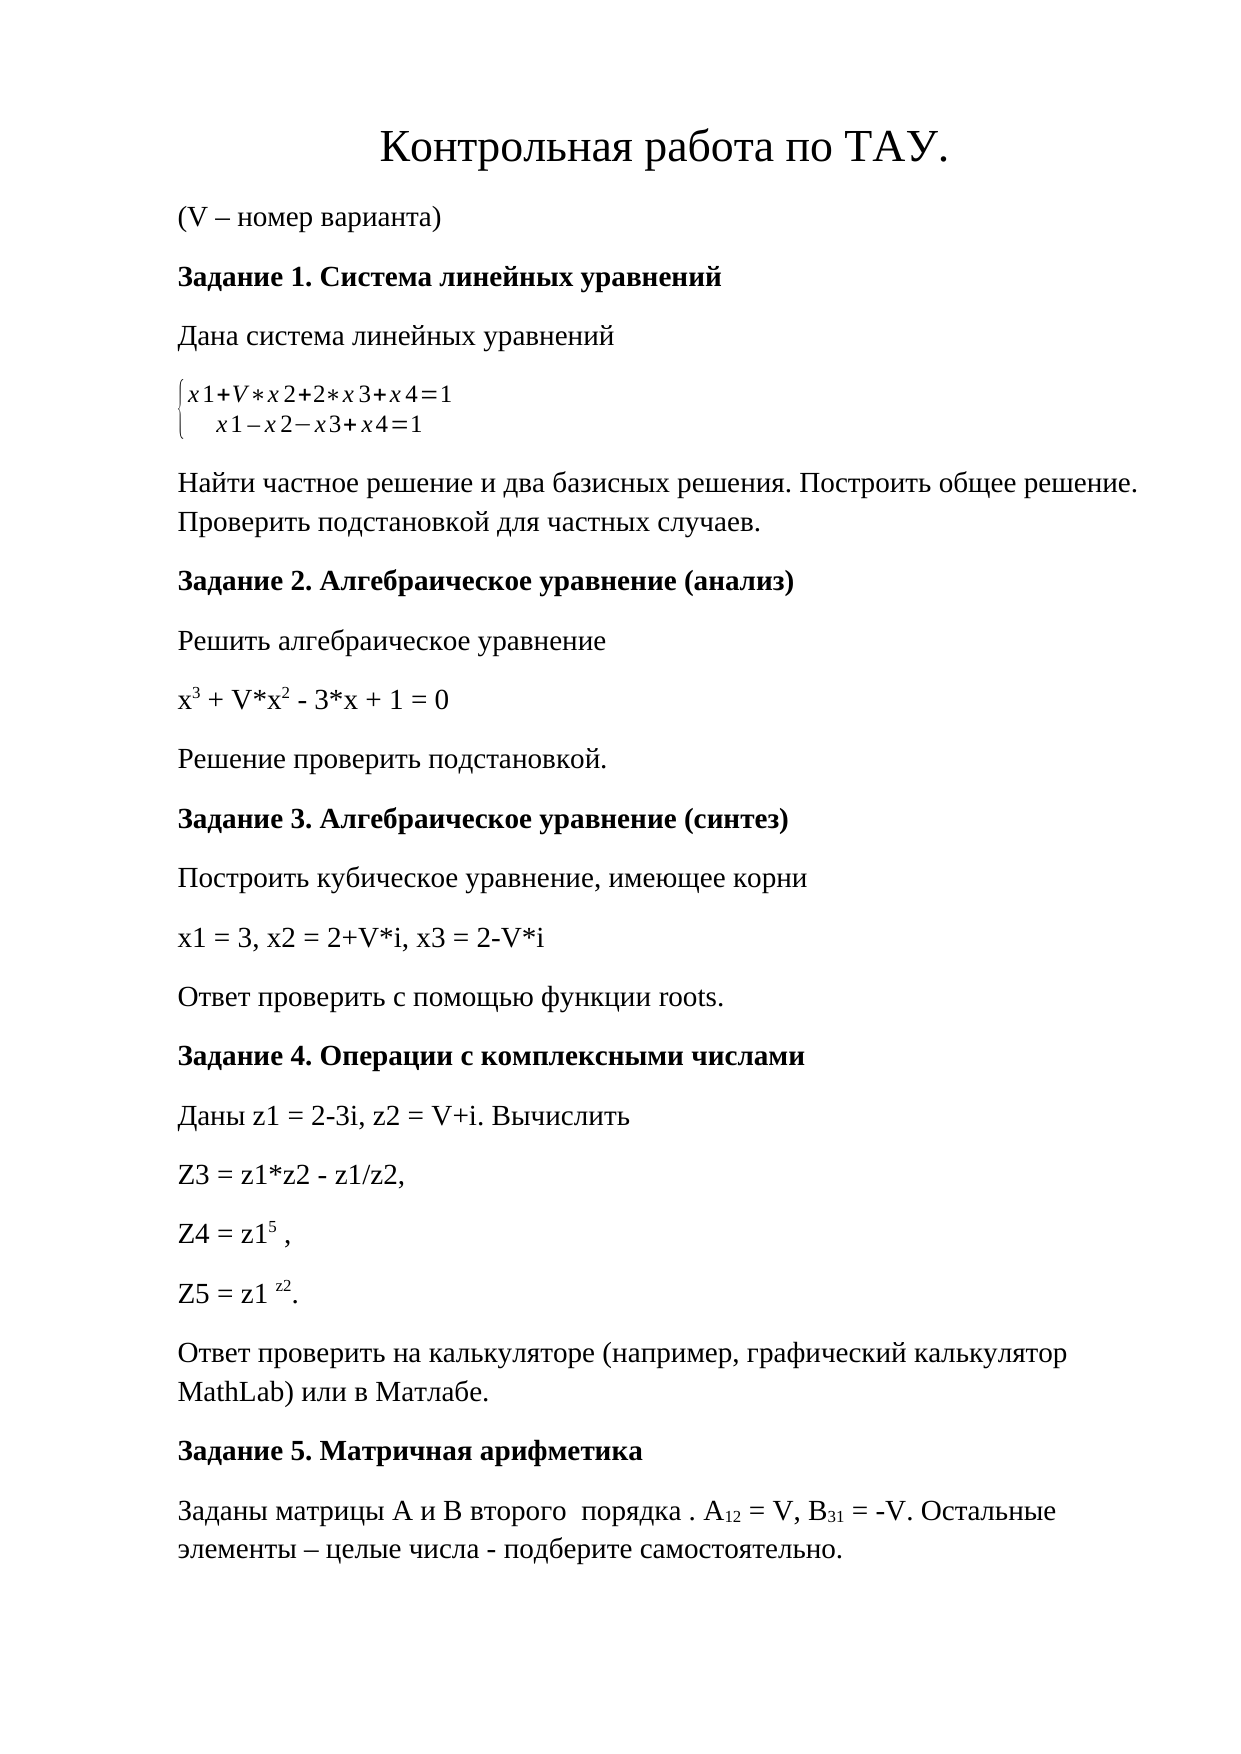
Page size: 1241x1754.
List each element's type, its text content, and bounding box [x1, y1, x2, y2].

text Ответ проверить с помощью функции roots. [177, 979, 1152, 1013]
text Задание 5. Матричная арифметика [177, 1433, 1152, 1467]
text Дана система линейных уравнений [177, 318, 1152, 352]
text Задание 4. Операции с комплексными числами [177, 1038, 1152, 1072]
text Найти частное решение и два базисных решения. Построить общее решение. Проверить подстановкой для частных случаев. [177, 466, 1152, 538]
text x3 + V*x2 - 3*x + 1 = 0 [177, 682, 1152, 716]
text Решение проверить подстановкой. [177, 742, 1152, 775]
text (V – номер варианта) [177, 199, 1152, 233]
text Z4 = z15 , [177, 1217, 1152, 1250]
text x1 = 3, x2 = 2+V*i, x3 = 2-V*i [177, 920, 1152, 953]
text Построить кубическое уравнение, имеющее корни [177, 860, 1152, 894]
text Задание 3. Алгебраическое уравнение (синтез) [177, 801, 1152, 834]
text Ответ проверить на калькуляторе (например, графический калькулятор MathLab) или в Матлабе. [177, 1335, 1152, 1407]
text Z5 = z1 z2. [177, 1276, 1152, 1309]
text Заданы матрицы А и В второго порядка . А12 = V, B31 = -V. Остальные элементы – целые числа - подберите самостоятельно. [177, 1493, 1152, 1565]
text Решить алгебраическое уравнение [177, 623, 1152, 656]
text Даны z1 = 2-3i, z2 = V+i. Вычислить [177, 1098, 1152, 1131]
text Задание 2. Алгебраическое уравнение (анализ) [177, 563, 1152, 597]
text Задание 1. Система линейных уравнений [177, 259, 1152, 292]
text Контрольная работа по ТАУ. [177, 118, 1152, 171]
text Z3 = z1*z2 - z1/z2, [177, 1157, 1152, 1191]
